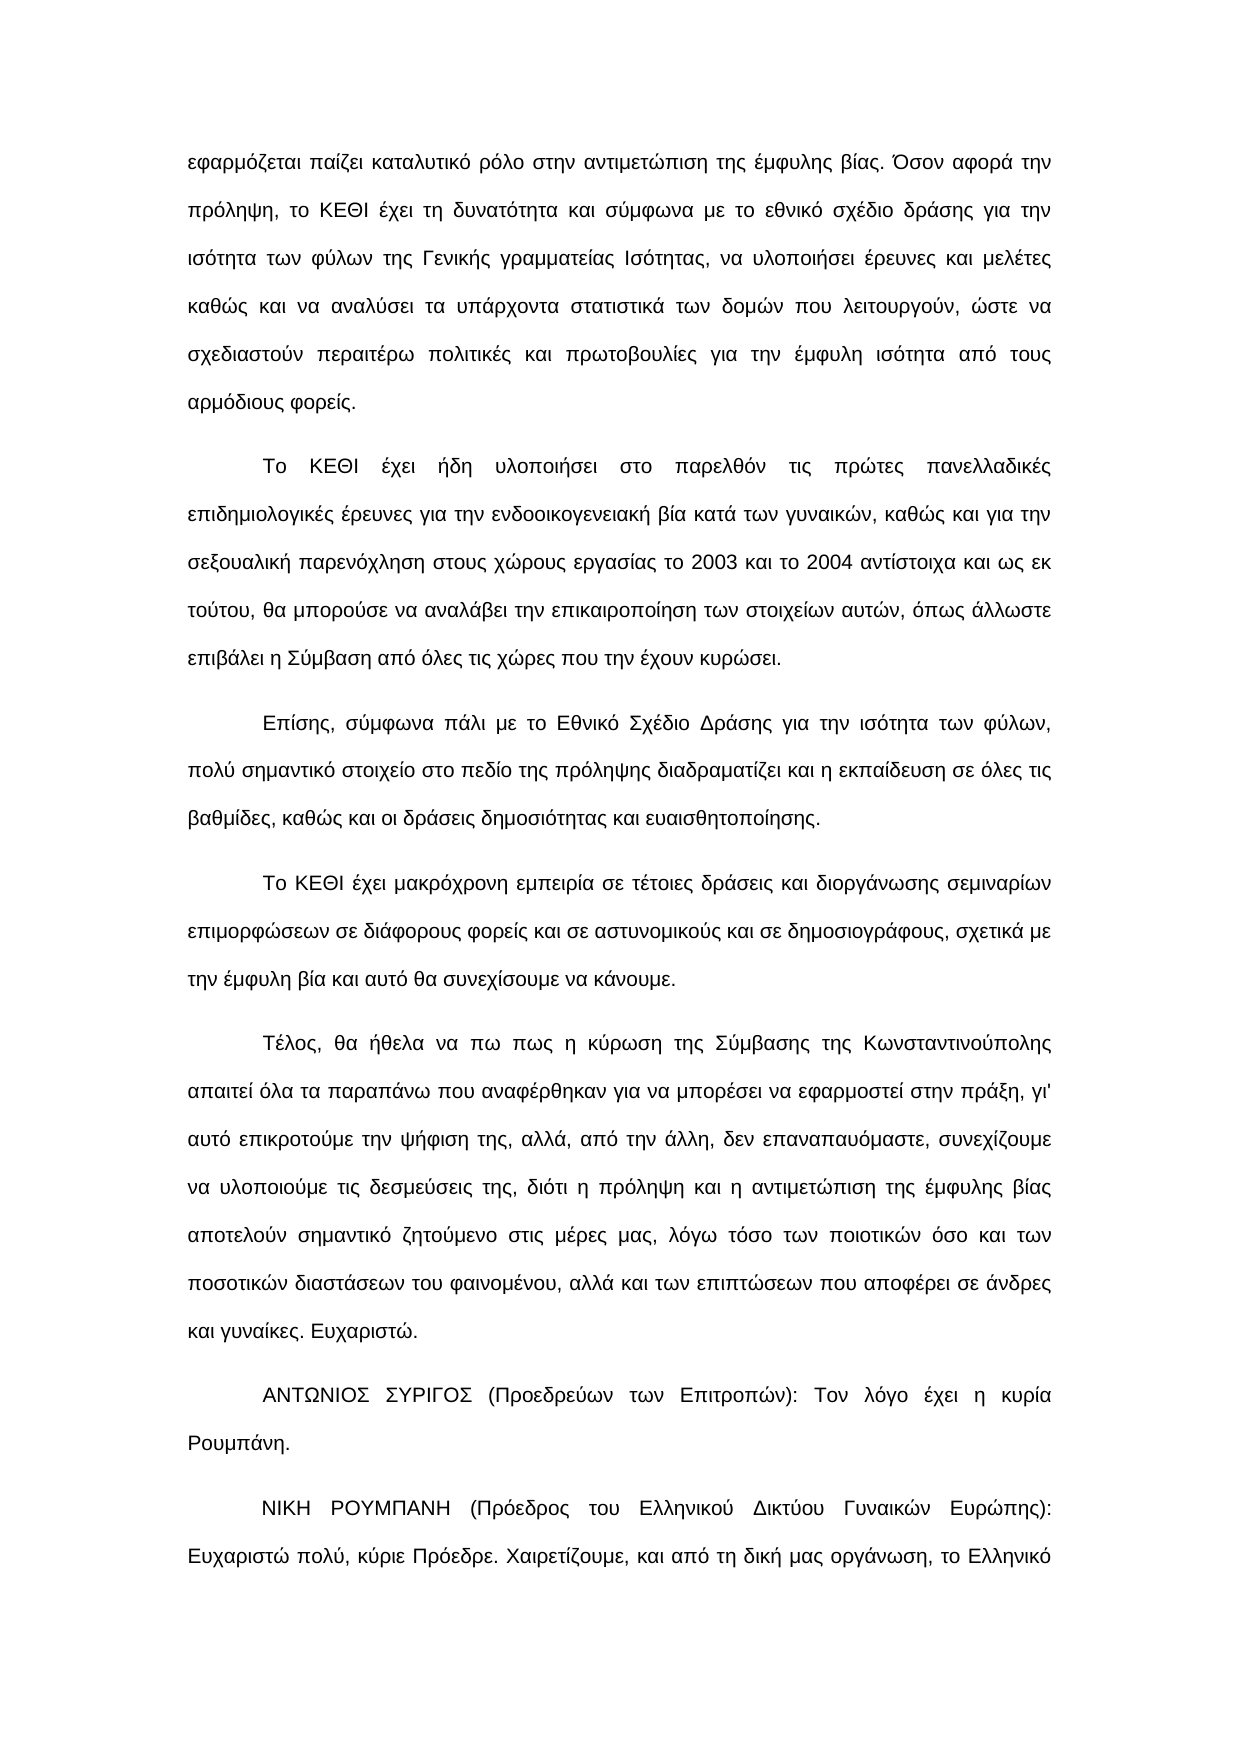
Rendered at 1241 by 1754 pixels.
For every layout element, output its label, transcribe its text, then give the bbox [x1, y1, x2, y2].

text Το ΚΕΘΙ έχει ήδη υλοποιήσει στο παρελθόν τις πρώτες πανελλαδικές επιδημιολογικές έρευνες για την ενδοοικογενειακή βία κατά των γυναικών, καθώς και για την σεξουαλική παρενόχληση στους χώρους εργασίας το 2003 και το 2004 αντίστοιχα και ως εκ τούτου, θα μπορούσε να αναλάβει την επικαιροποίηση των στοιχείων αυτών, όπως άλλωστε επιβάλει η Σύμβαση από όλες τις χώρες που την έχουν κυρώσει. [187, 454, 1053, 670]
text Επίσης, σύμφωνα πάλι με το Εθνικό Σχέδιο Δράσης για την ισότητα των φύλων, πολύ σημαντικό στοιχείο στο πεδίο της πρόληψης διαδραματίζει και η εκπαίδευση σε όλες τις βαθμίδες, καθώς και οι δράσεις δημοσιότητας και ευαισθητοποίησης. [187, 710, 1053, 830]
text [187, 150, 1053, 413]
text ΑΝΤΩΝΙΟΣ ΣΥΡΙΓΟΣ (Προεδρεύων των Επιτροπών): Τον λόγο έχει η κυρία Ρουμπάνη. [187, 1383, 1053, 1455]
text Τέλος, θα ήθελα να πω πως η κύρωση της Σύμβασης της Κωνσταντινούπολης απαιτεί όλα τα παραπάνω που αναφέρθηκαν για να μπορέσει να εφαρμοστεί στην πράξη, γι' αυτό επικροτούμε την ψήφιση της, αλλά, από την άλλη, δεν επαναπαυόμαστε, συνεχίζουμε να υλοποιούμε τις δεσμεύσεις της, διότι η πρόληψη και η αντιμετώπιση της έμφυλης βίας αποτελούν σημαντικό ζητούμενο στις μέρες μας, λόγω τόσο των ποιοτικών όσο και των ποσοτικών διαστάσεων του φαινομένου, αλλά και των επιπτώσεων που αποφέρει σε άνδρες και γυναίκες. Ευχαριστώ. [187, 1031, 1053, 1343]
text Το ΚΕΘΙ έχει μακρόχρονη εμπειρία σε τέτοιες δράσεις και διοργάνωσης σεμιναρίων επιμορφώσεων σε διάφορους φορείς και σε αστυνομικούς και σε δημοσιογράφους, σχετικά με την έμφυλη βία και αυτό θα συνεχίσουμε να κάνουμε. [187, 871, 1053, 991]
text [187, 1496, 1053, 1568]
